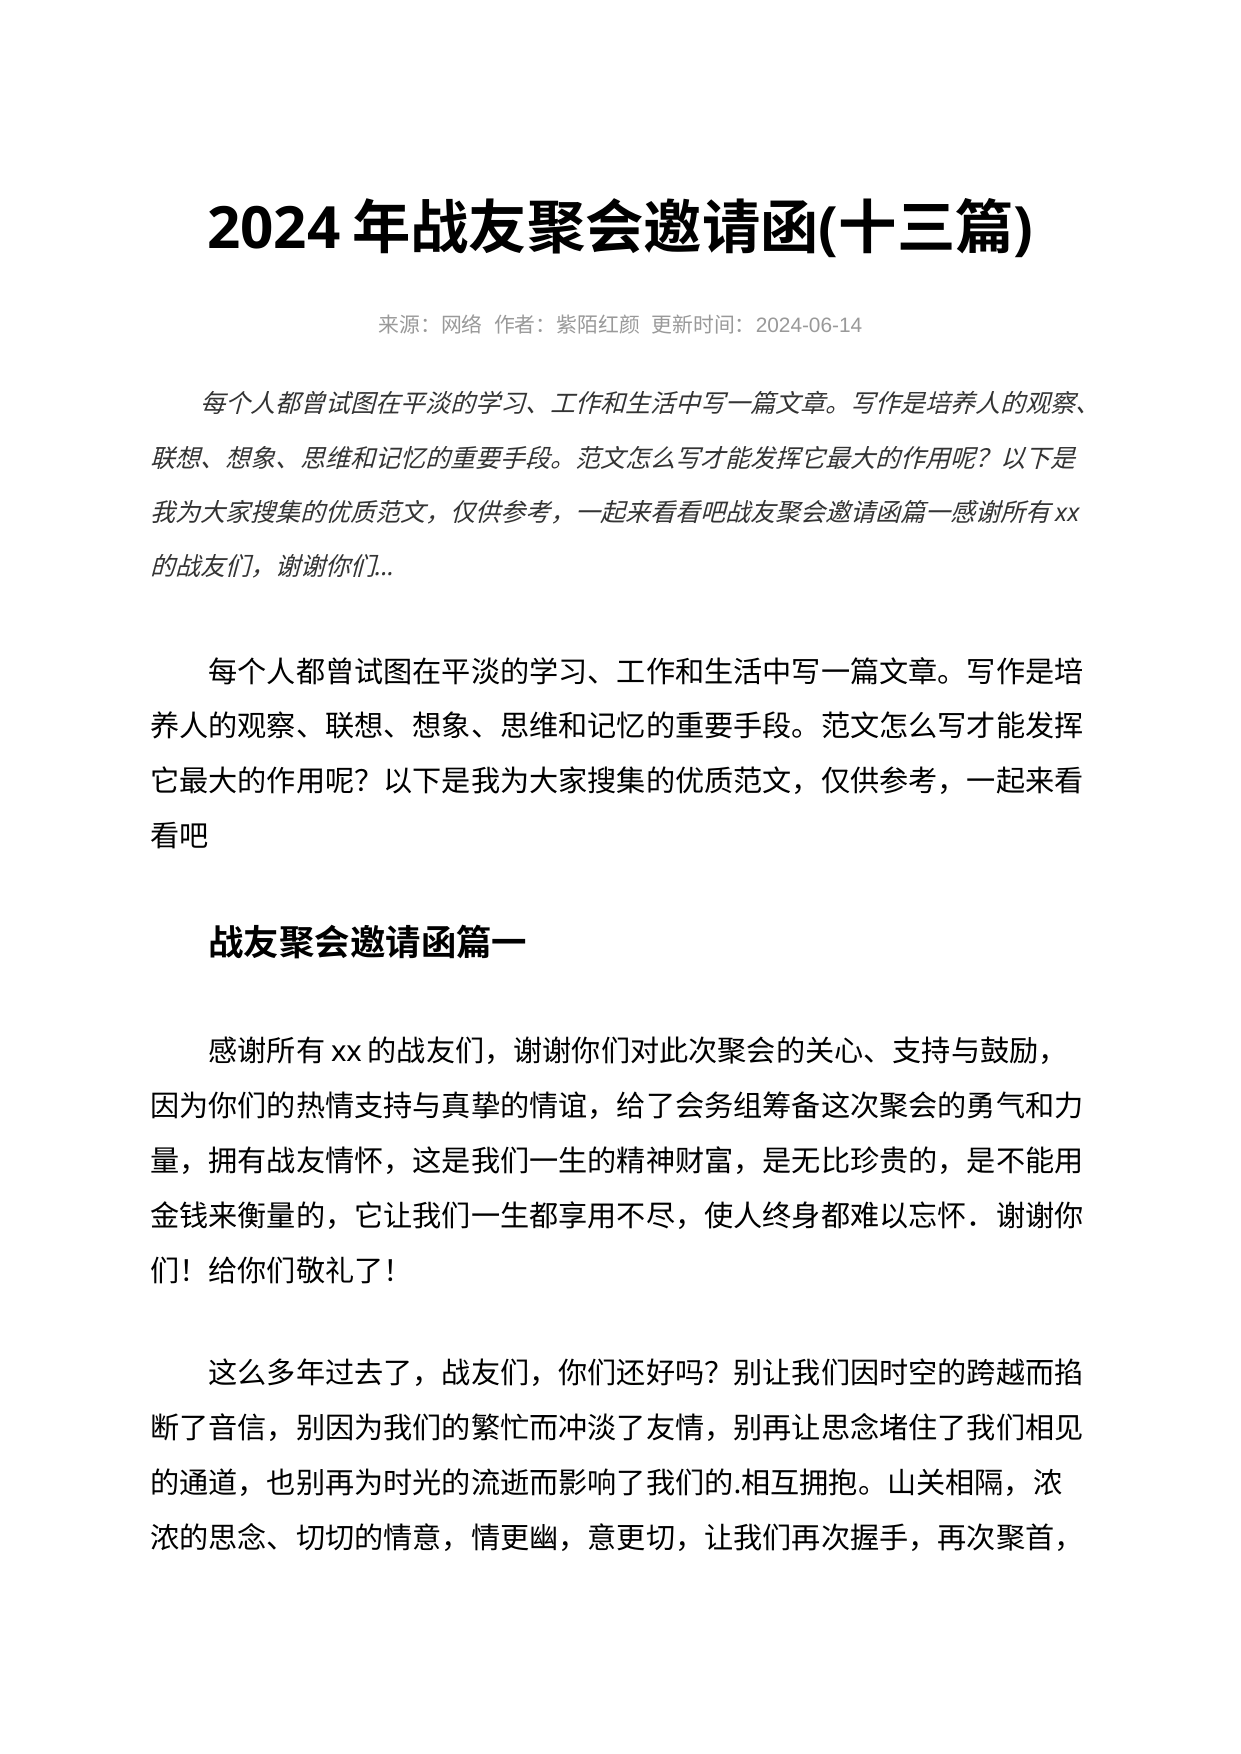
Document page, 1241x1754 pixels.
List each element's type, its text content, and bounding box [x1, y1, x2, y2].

text 感谢所有xx的战友们，谢谢你们对此次聚会的关心、支持与鼓励，因为你们的热情支持与真挚的情谊，给了会务组筹备这次聚会的勇气和力量，拥有战友情怀，这是我们一生的精神财富，是无比珍贵的，是不能用金钱来衡量的，它让我们一生都享用不尽，使人终身都难以忘怀．谢谢你们！给你们敬礼了！ [150, 1028, 1090, 1290]
text 战友聚会邀请函篇一 [150, 914, 1090, 966]
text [150, 1349, 1090, 1557]
text 来源：网络 作者：紫陌红颜 更新时间：2024-06-14 [150, 313, 1090, 337]
text 每个人都曾试图在平淡的学习、工作和生活中写一篇文章。写作是培养人的观察、联想、想象、思维和记忆的重要手段。范文怎么写才能发挥它最大的作用呢？以下是我为大家搜集的优质范文，仅供参考，一起来看看吧 [150, 648, 1090, 855]
text 每个人都曾试图在平淡的学习、工作和生活中写一篇文章。写作是培养人的观察、联想、想象、思维和记忆的重要手段。范文怎么写才能发挥它最大的作用呢？以下是我为大家搜集的优质范文，仅供参考，一起来看看吧战友聚会邀请函篇一感谢所有xx的战友们，谢谢你们... [150, 384, 1090, 583]
subtitle 2024年战友聚会邀请函(十三篇) [150, 181, 1090, 266]
